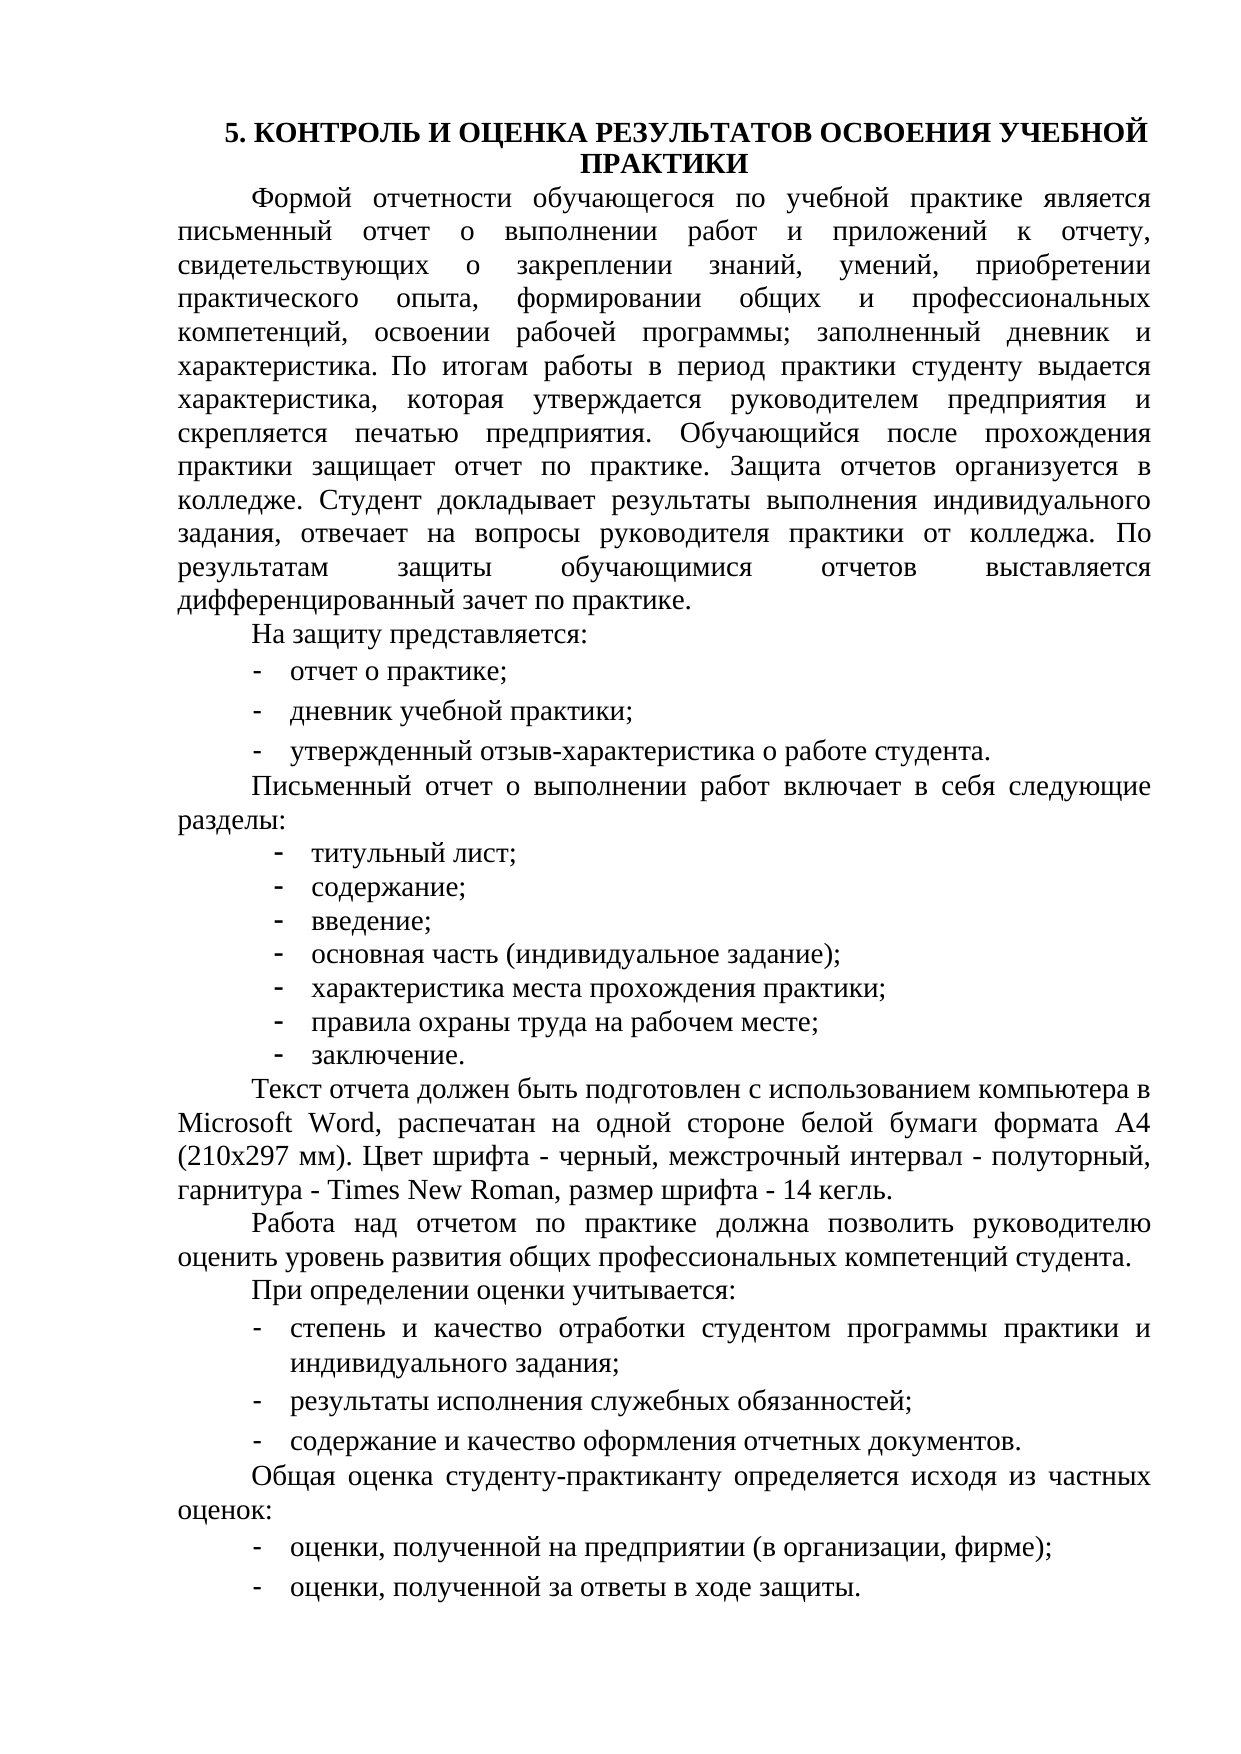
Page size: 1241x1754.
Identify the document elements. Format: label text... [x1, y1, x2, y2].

text Работа над отчетом по практике должна позволить руководителю оценить уровень развития общих профессиональных компетенций студента. [177, 1205, 1152, 1272]
text На защиту представляется: [177, 616, 1152, 649]
list характеристика места прохождения практики; [274, 970, 1152, 1004]
text Формой отчетности обучающегося по учебной практике является письменный отчет о выполнении работ и приложений к отчету, свидетельствующих о закреплении знаний, умений, приобретении практического опыта, формировании общих и профессиональных компетенций, освоении рабочей программы; заполненный дневник и характеристика. По итогам работы в период практики студенту выдается характеристика, которая утверждается руководителем предприятия и скрепляется печатью предприятия. Обучающийся после прохождения практики защищает отчет по практике. Защита отчетов организуется в колледже. Студент докладывает результаты выполнения индивидуального задания, отвечает на вопросы руководителя практики от колледжа. По результатам защиты обучающимися отчетов выставляется дифференцированный зачет по практике. [177, 180, 1152, 616]
text Письменный отчет о выполнении работ включает в себя следующие разделы: [177, 768, 1152, 836]
list результаты исполнения служебных обязанностей; [252, 1379, 1152, 1419]
list введение; [274, 903, 1152, 937]
list основная часть (индивидуальное задание); [274, 937, 1152, 970]
list оценки, полученной за ответы в ходе защиты. [252, 1565, 1152, 1605]
list степень и качество отработки студентом программы практики и индивидуального задания; [252, 1306, 1152, 1379]
list дневник учебной практики; [252, 689, 1152, 729]
text Текст отчета должен быть подготовлен с использованием компьютера в Microsoft Word, распечатан на одной стороне белой бумаги формата А4 (210x297 мм). Цвет шрифта - черный, межстрочный интервал - полуторный, гарнитура - Times New Roman, размер шрифта - 14 кегль. [177, 1071, 1152, 1205]
list титульный лист; [274, 836, 1152, 869]
list правила охраны труда на рабочем месте; [274, 1004, 1152, 1037]
text Общая оценка студенту-практиканту определяется исходя из частных оценок: [177, 1458, 1152, 1526]
list содержание и качество оформления отчетных документов. [252, 1419, 1152, 1458]
list заключение. [274, 1037, 1152, 1071]
list содержание; [274, 869, 1152, 903]
text При определении оценки учитывается: [177, 1272, 1152, 1306]
text 5. КОНТРОЛЬ И ОЦЕНКА РЕЗУЛЬТАТОВ ОСВОЕНИЯ УЧЕБНОЙ ПРАКТИКИ [177, 118, 1151, 180]
list оценки, полученной на предприятии (в организации, фирме); [252, 1526, 1152, 1565]
list отчет о практике; [252, 649, 1152, 689]
list утвержденный отзыв-характеристика о работе студента. [252, 729, 1152, 768]
